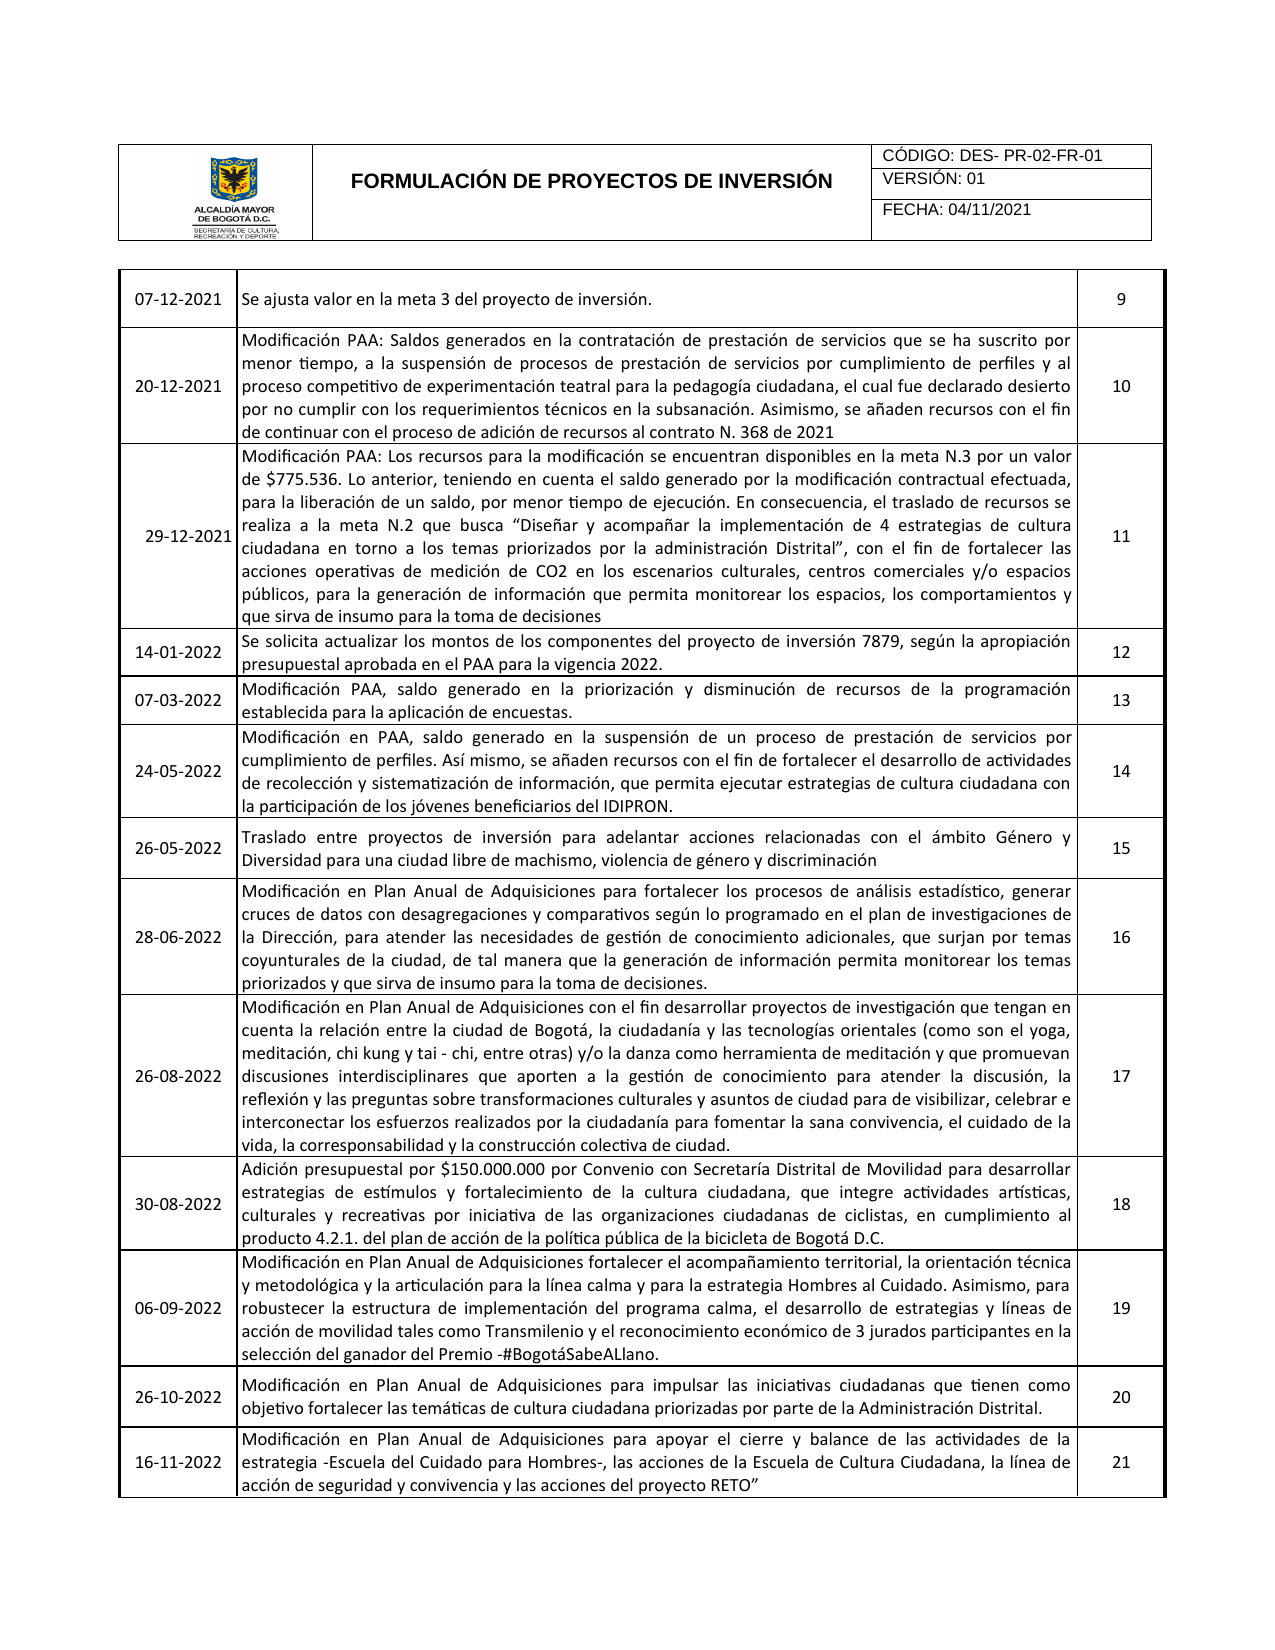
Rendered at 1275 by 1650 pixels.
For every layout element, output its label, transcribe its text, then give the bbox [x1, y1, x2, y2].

table_cell 17 [1078, 995, 1163, 1156]
table_cell Modificación en Plan Anual de Adquisiciones para fortalecer los procesos de análisis estadístico, generar cruces de datos con desagregaciones y comparativos según lo programado en el plan de investigaciones de la Dirección, para atender las necesidades de gestión de conocimiento adicionales, que surjan por temas coyunturales de la ciudad, de tal manera que la generación de información permita monitorear los temas priorizados y que sirva de insumo para la toma de decisiones. [238, 879, 1077, 994]
table_cell 20-12-2021 [121, 328, 236, 443]
table_cell Adición presupuestal por $150.000.000 por Convenio con Secretaría Distrital de Movilidad para desarrollar estrategias de estímulos y fortalecimiento de la cultura ciudadana, que integre actividades artísticas, culturales y recreativas por iniciativa de las organizaciones ciudadanas de ciclistas, en cumplimiento al producto 4.2.1. del plan de acción de la política pública de la bicicleta de Bogotá D.C. [238, 1157, 1077, 1249]
table_cell 11 [1078, 444, 1163, 628]
table_cell 21 [1078, 1428, 1163, 1496]
table_cell Se ajusta valor en la meta 3 del proyecto de inversión. [238, 270, 1077, 327]
table_cell Se solicita actualizar los montos de los componentes del proyecto de inversión 7879, según la apropiación presupuestal aprobada en el PAA para la vigencia 2022. [238, 629, 1077, 675]
table_cell 26-10-2022 [121, 1367, 236, 1426]
table_cell 16-11-2022 [121, 1428, 236, 1496]
table_cell 07-03-2022 [121, 677, 236, 723]
table_cell 30-08-2022 [121, 1157, 236, 1249]
table_cell 15 [1078, 818, 1163, 878]
table_cell 26-05-2022 [121, 818, 236, 878]
table_cell 07-12-2021 [121, 270, 236, 327]
table_cell Traslado entre proyectos de inversión para adelantar acciones relacionadas con el ámbito Género y Diversidad para una ciudad libre de machismo, violencia de género y discriminación [238, 818, 1077, 878]
table_cell 28-06-2022 [121, 879, 236, 994]
table_cell Modificación en PAA, saldo generado en la suspensión de un proceso de prestación de servicios por cumplimiento de perfiles. Así mismo, se añaden recursos con el fin de fortalecer el desarrollo de actividades de recolección y sistematización de información, que permita ejecutar estrategias de cultura ciudadana con la participación de los jóvenes beneficiarios del IDIPRON. [238, 725, 1077, 817]
table_cell 12 [1078, 629, 1163, 675]
table_cell 24-05-2022 [121, 725, 236, 817]
table_cell 9 [1078, 270, 1163, 327]
table_cell 14 [1078, 725, 1163, 817]
table_cell 16 [1078, 879, 1163, 994]
table_cell 14-01-2022 [121, 629, 236, 675]
table_cell 26-08-2022 [121, 995, 236, 1156]
table_cell Modificación PAA: Los recursos para la modificación se encuentran disponibles en la meta N.3 por un valor de $775.536. Lo anterior, teniendo en cuenta el saldo generado por la modificación contractual efectuada, para la liberación de un saldo, por menor tiempo de ejecución. En consecuencia, el traslado de recursos se realiza a la meta N.2 que busca “Diseñar y acompañar la implementación de 4 estrategias de cultura ciudadana en torno a los temas priorizados por la administración Distrital”, con el fin de fortalecer las acciones operativas de medición de CO2 en los escenarios culturales, centros comerciales y/o espacios públicos, para la generación de información que permita monitorear los espacios, los comportamientos y que sirva de insumo para la toma de decisiones [238, 444, 1077, 628]
table_cell 19 [1078, 1251, 1163, 1365]
table_cell 13 [1078, 677, 1163, 723]
table_cell 29-12-2021 [121, 444, 236, 628]
picture [190, 155, 281, 240]
table_cell Modificación en Plan Anual de Adquisiciones fortalecer el acompañamiento territorial, la orientación técnica y metodológica y la articulación para la línea calma y para la estrategia Hombres al Cuidado. Asimismo, para robustecer la estructura de implementación del programa calma, el desarrollo de estrategias y líneas de acción de movilidad tales como Transmilenio y el reconocimiento económico de 3 jurados participantes en la selección del ganador del Premio -#BogotáSabeALlano. [238, 1251, 1077, 1365]
table_cell Modificación en Plan Anual de Adquisiciones para apoyar el cierre y balance de las actividades de la estrategia -Escuela del Cuidado para Hombres-, las acciones de la Escuela de Cultura Ciudadana, la línea de acción de seguridad y convivencia y las acciones del proyecto RETO” [238, 1428, 1077, 1496]
table_cell Modificación PAA: Saldos generados en la contratación de prestación de servicios que se ha suscrito por menor tiempo, a la suspensión de procesos de prestación de servicios por cumplimiento de perfiles y al proceso competitivo de experimentación teatral para la pedagogía ciudadana, el cual fue declarado desierto por no cumplir con los requerimientos técnicos en la subsanación. Asimismo, se añaden recursos con el fin de continuar con el proceso de adición de recursos al contrato N. 368 de 2021 [238, 328, 1077, 443]
table_cell Modificación PAA, saldo generado en la priorización y disminución de recursos de la programación establecida para la aplicación de encuestas. [238, 677, 1077, 723]
table_cell 20 [1078, 1367, 1163, 1426]
table_cell 10 [1078, 328, 1163, 443]
table_cell Modificación en Plan Anual de Adquisiciones con el fin desarrollar proyectos de investigación que tengan en cuenta la relación entre la ciudad de Bogotá, la ciudadanía y las tecnologías orientales (como son el yoga, meditación, chi kung y tai - chi, entre otras) y/o la danza como herramienta de meditación y que promuevan discusiones interdisciplinares que aporten a la gestión de conocimiento para atender la discusión, la reflexión y las preguntas sobre transformaciones culturales y asuntos de ciudad para de visibilizar, celebrar e interconectar los esfuerzos realizados por la ciudadanía para fomentar la sana convivencia, el cuidado de la vida, la corresponsabilidad y la construcción colectiva de ciudad. [238, 995, 1077, 1156]
table_cell 18 [1078, 1157, 1163, 1249]
table_cell 06-09-2022 [121, 1251, 236, 1365]
table_cell Modificación en Plan Anual de Adquisiciones para impulsar las iniciativas ciudadanas que tienen como objetivo fortalecer las temáticas de cultura ciudadana priorizadas por parte de la Administración Distrital. [238, 1367, 1077, 1426]
